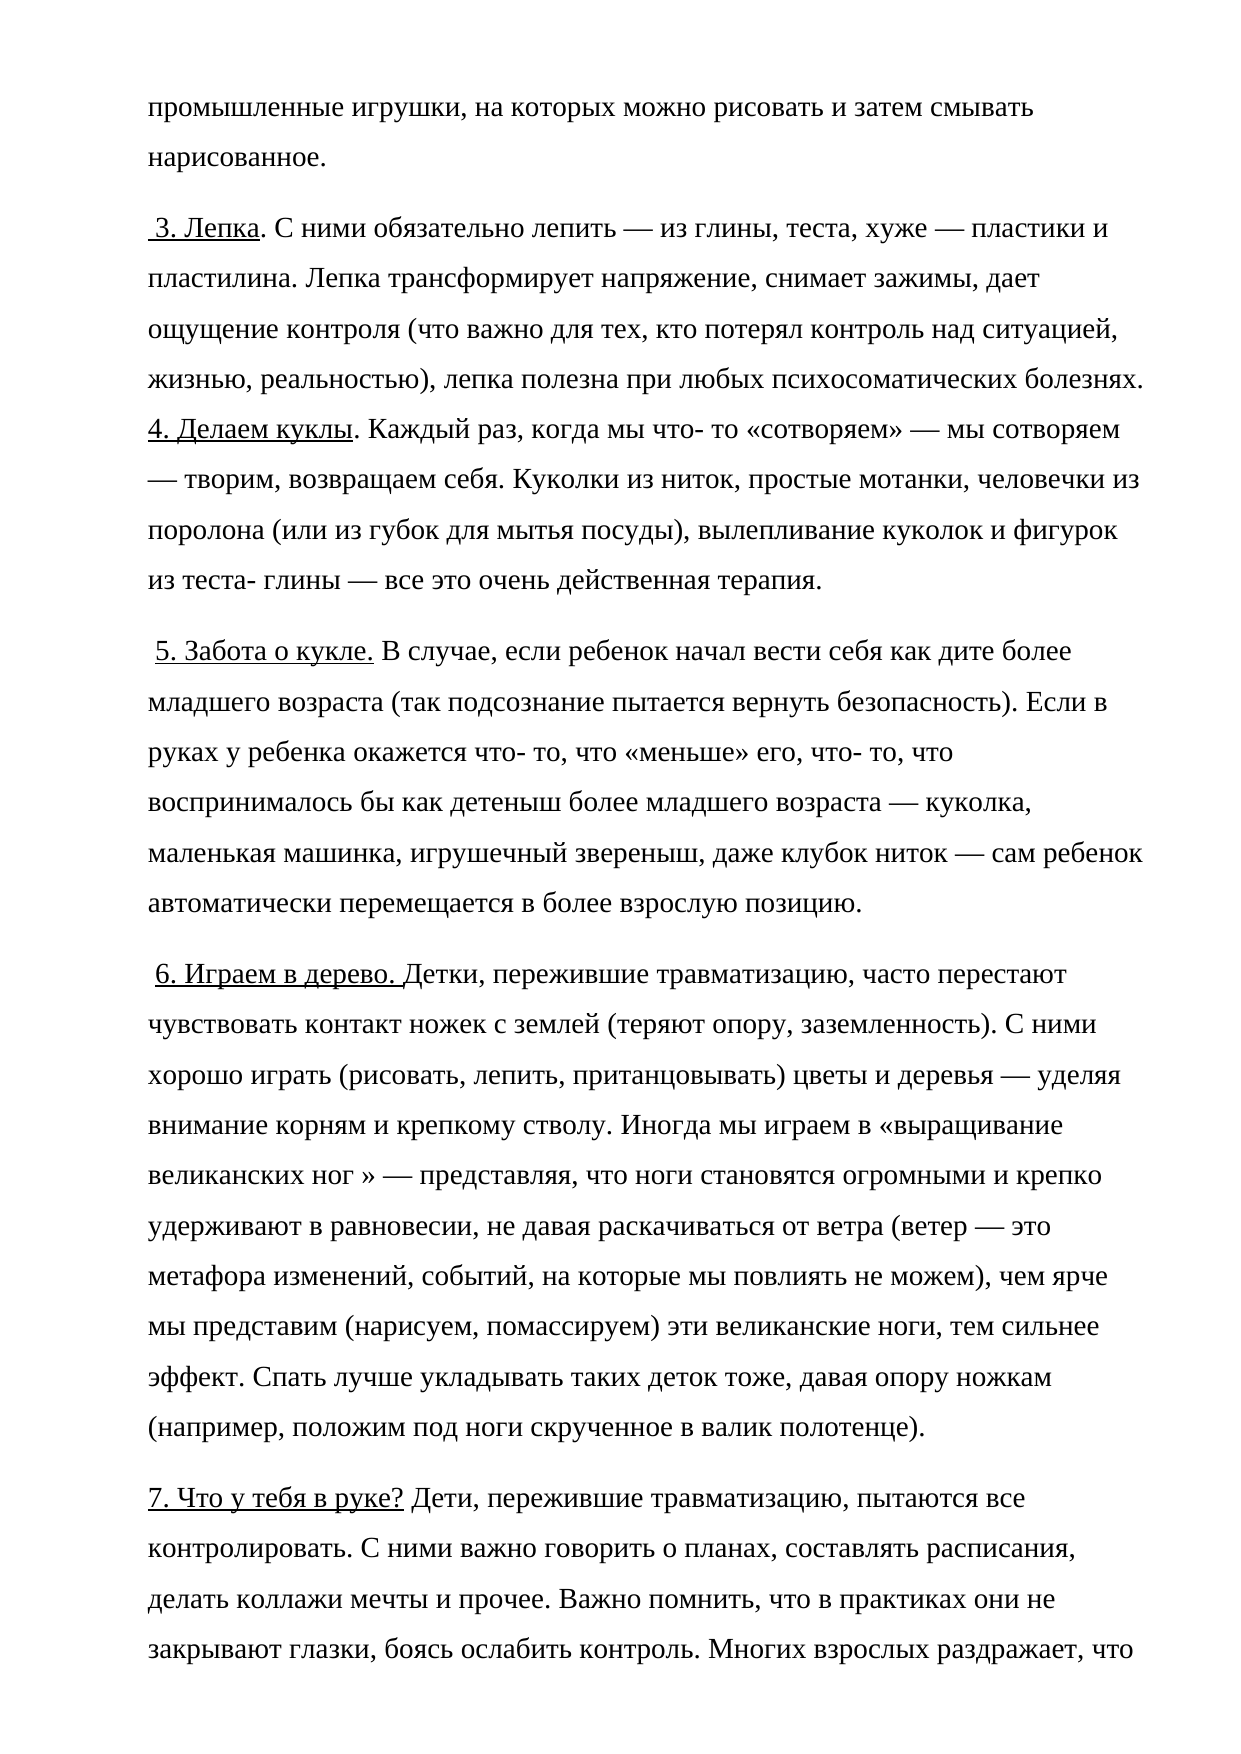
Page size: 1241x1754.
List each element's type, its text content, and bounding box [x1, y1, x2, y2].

text 3. Лепка. С ними обязательно лепить — из глины, теста, хуже — пластики и пластилина. Лепка трансформирует напряжение, снимает зажимы, дает ощущение контроля (что важно для тех, кто потерял контроль над ситуацией, жизнью, реальностью), лепка полезна при любых психосоматических болезнях. 4. Делаем куклы. Каждый раз, когда мы что- то «сотворяем» — мы сотворяем — творим, возвращаем себя. Куколки из ниток, простые мотанки, человечки из поролона (или из губок для мытья посуды), вылепливание куколок и фигурок из теста- глины — все это очень действенная терапия. [148, 210, 1152, 596]
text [148, 1480, 1152, 1664]
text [148, 89, 1152, 172]
text 6. Играем в дерево. Детки, пережившие травматизацию, часто перестают чувствовать контакт ножек с землей (теряют опору, заземленность). С ними хорошо играть (рисовать, лепить, пританцовывать) цветы и деревья — уделяя внимание корням и крепкому стволу. Иногда мы играем в «выращивание великанских ног » — представляя, что ноги становятся огромными и крепко удерживают в равновесии, не давая раскачиваться от ветра (ветер — это метафора изменений, событий, на которые мы повлиять не можем), чем ярче мы представим (нарисуем, помассируем) эти великанские ноги, тем сильнее эффект. Спать лучше укладывать таких деток тоже, давая опору ножкам (например, положим под ноги скрученное в валик полотенце). [148, 956, 1152, 1442]
text 5. Забота о кукле. В случае, если ребенок начал вести себя как дите более младшего возраста (так подсознание пытается вернуть безопасность). Если в руках у ребенка окажется что- то, что «меньше» его, что- то, что воспринималось бы как детеныш более младшего возраста — куколка, маленькая машинка, игрушечный звереныш, даже клубок ниток — сам ребенок автоматически перемещается в более взрослую позицию. [148, 633, 1152, 918]
